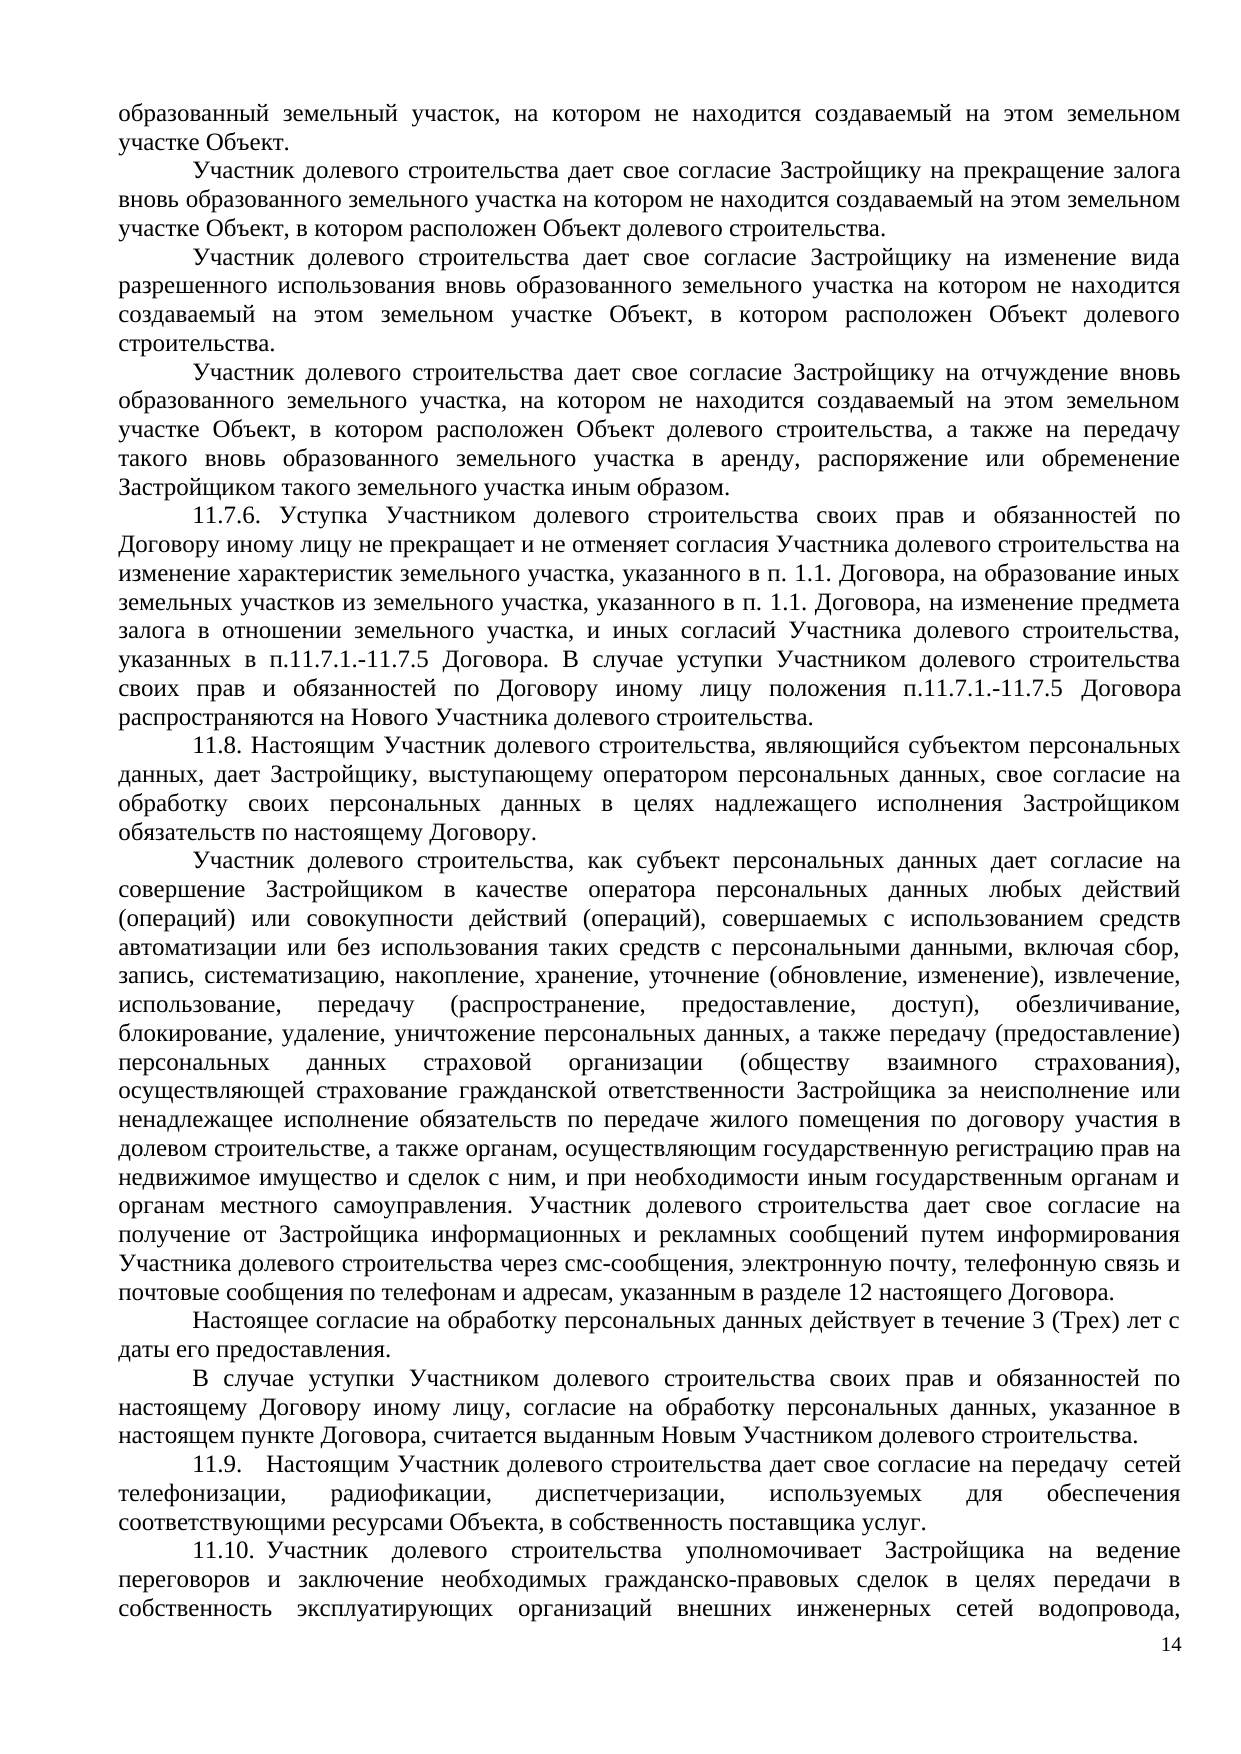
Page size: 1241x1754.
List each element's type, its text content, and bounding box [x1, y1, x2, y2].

text Участник долевого строительства, как субъект персональных данных дает согласие на совершение Застройщиком в качестве оператора персональных данных любых действий (операций) или совокупности действий (операций), совершаемых с использованием средств автоматизации или без использования таких средств с персональными данными, включая сбор, запись, систематизацию, накопление, хранение, уточнение (обновление, изменение), извлечение, использование, передачу (распространение, предоставление, доступ), обезличивание, блокирование, удаление, уничтожение персональных данных, а также передачу (предоставление) персональных данных страховой организации (обществу взаимного страхования), осуществляющей страхование гражданской ответственности Застройщика за неисполнение или ненадлежащее исполнение обязательств по передаче жилого помещения по договору участия в долевом строительстве, а также органам, осуществляющим государственную регистрацию прав на недвижимое имущество и сделок с ним, и при необходимости иным государственным органам и органам местного самоуправления. Участник долевого строительства дает свое согласие на получение от Застройщика информационных и рекламных сообщений путем информирования Участника долевого строительства через смс-сообщения, электронную почту, телефонную связь и почтовые сообщения по телефонам и адресам, указанным в разделе 12 настоящего Договора. [118, 845, 1181, 1305]
text Участник долевого строительства дает свое согласие Застройщику на прекращение залога вновь образованного земельного участка на котором не находится создаваемый на этом земельном участке Объект, в котором расположен Объект долевого строительства. [118, 155, 1181, 242]
text Настоящее согласие на обработку персональных данных действует в течение 3 (Трех) лет с даты его предоставления. [118, 1305, 1181, 1363]
text 11.8. Настоящим Участник долевого строительства, являющийся субъектом персональных данных, дает Застройщику, выступающему оператором персональных данных, свое согласие на обработку своих персональных данных в целях надлежащего исполнения Застройщиком обязательств по настоящему Договору. [118, 730, 1181, 845]
text Участник долевого строительства дает свое согласие Застройщику на изменение вида разрешенного использования вновь образованного земельного участка на котором не находится создаваемый на этом земельном участке Объект, в котором расположен Объект долевого строительства. [118, 242, 1181, 357]
text 11.7.6. Уступка Участником долевого строительства своих прав и обязанностей по Договору иному лицу не прекращает и не отменяет согласия Участника долевого строительства на изменение характеристик земельного участка, указанного в п. 1.1. Договора, на образование иных земельных участков из земельного участка, указанного в п. 1.1. Договора, на изменение предмета залога в отношении земельного участка, и иных согласий Участника долевого строительства, указанных в п.11.7.1.-11.7.5 Договора. В случае уступки Участником долевого строительства своих прав и обязанностей по Договору иному лицу положения п.11.7.1.-11.7.5 Договора распространяются на Нового Участника долевого строительства. [118, 500, 1181, 730]
text В случае уступки Участником долевого строительства своих прав и обязанностей по настоящему Договору иному лицу, согласие на обработку персональных данных, указанное в настоящем пункте Договора, считается выданным Новым Участником долевого строительства. [118, 1363, 1181, 1449]
text Участник долевого строительства дает свое согласие Застройщику на отчуждение вновь образованного земельного участка, на котором не находится создаваемый на этом земельном участке Объект, в котором расположен Объект долевого строительства, а также на передачу такого вновь образованного земельного участка в аренду, распоряжение или обременение Застройщиком такого земельного участка иным образом. [118, 357, 1181, 500]
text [118, 98, 1181, 155]
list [118, 1535, 1181, 1622]
list Настоящим Участник долевого строительства дает свое согласие на передачу сетей телефонизации, радиофикации, диспетчеризации, используемых для обеспечения соответствующими ресурсами Объекта, в собственность поставщика услуг. [118, 1449, 1181, 1535]
